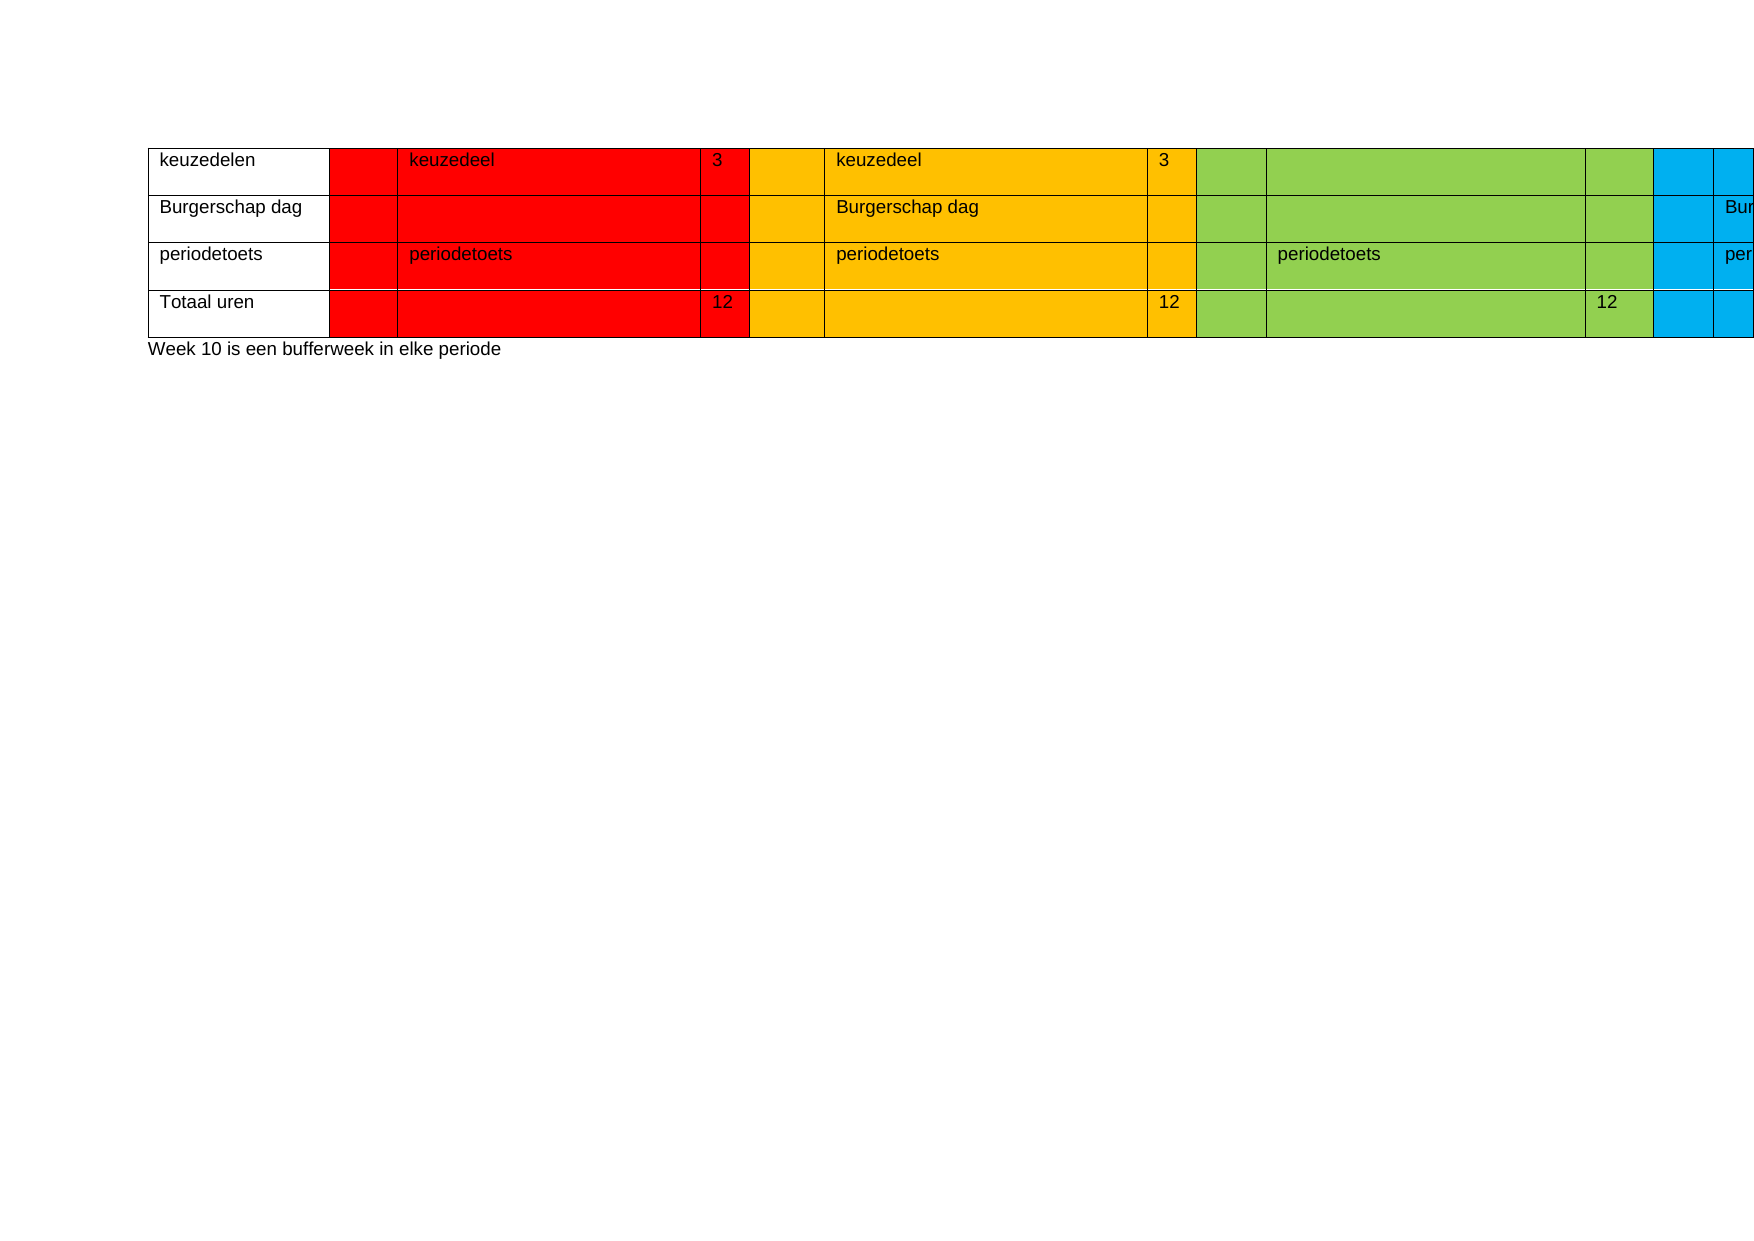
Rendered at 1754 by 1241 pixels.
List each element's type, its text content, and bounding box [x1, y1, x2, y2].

table_cell [330, 196, 397, 242]
table_cell periodetoets [1714, 243, 1753, 289]
table_cell Burgerschap dag [149, 196, 329, 242]
table_cell [1654, 243, 1713, 289]
table_cell [1197, 196, 1266, 242]
table_cell periodetoets [149, 243, 329, 289]
table_cell [701, 243, 749, 289]
table_cell [1654, 291, 1713, 337]
table_cell [1714, 149, 1753, 195]
table_cell periodetoets [398, 243, 700, 289]
table_cell [330, 291, 397, 337]
table_cell 12 [701, 291, 749, 337]
table_cell keuzedeel [825, 149, 1147, 195]
table_cell [1586, 243, 1653, 289]
text Week 10 is een bufferweek in elke periode [148, 338, 1606, 359]
table_cell [750, 149, 824, 195]
table_cell [1654, 196, 1713, 242]
table_cell [1654, 149, 1713, 195]
table_cell [330, 149, 397, 195]
table_cell 12 [1148, 291, 1196, 337]
table_cell Burgerschap dag [825, 196, 1147, 242]
table_cell [1148, 243, 1196, 289]
table_cell [398, 196, 700, 242]
table_cell [1197, 291, 1266, 337]
table_cell periodetoets [1267, 243, 1585, 289]
table_cell [701, 196, 749, 242]
table_cell keuzedelen [149, 149, 329, 195]
table_cell periodetoets [825, 243, 1147, 289]
table_cell [330, 243, 397, 289]
table_cell [1148, 196, 1196, 242]
table_cell [1197, 243, 1266, 289]
table_cell 3 [701, 149, 749, 195]
table_cell [1267, 149, 1585, 195]
table_cell [750, 291, 824, 337]
table_cell [1197, 149, 1266, 195]
table_cell [825, 291, 1147, 337]
table_cell [750, 196, 824, 242]
table_cell [398, 291, 700, 337]
table_cell 3 [1148, 149, 1196, 195]
table_cell [750, 243, 824, 289]
table_cell [1714, 291, 1753, 337]
table_cell [1267, 196, 1585, 242]
table_cell 12 [1586, 291, 1653, 337]
table_cell [1267, 291, 1585, 337]
table_cell [1586, 196, 1653, 242]
table_cell Totaal uren [149, 291, 329, 337]
table_cell Burgerschap dag [1714, 196, 1753, 242]
table_cell [1586, 149, 1653, 195]
table_cell keuzedeel [398, 149, 700, 195]
